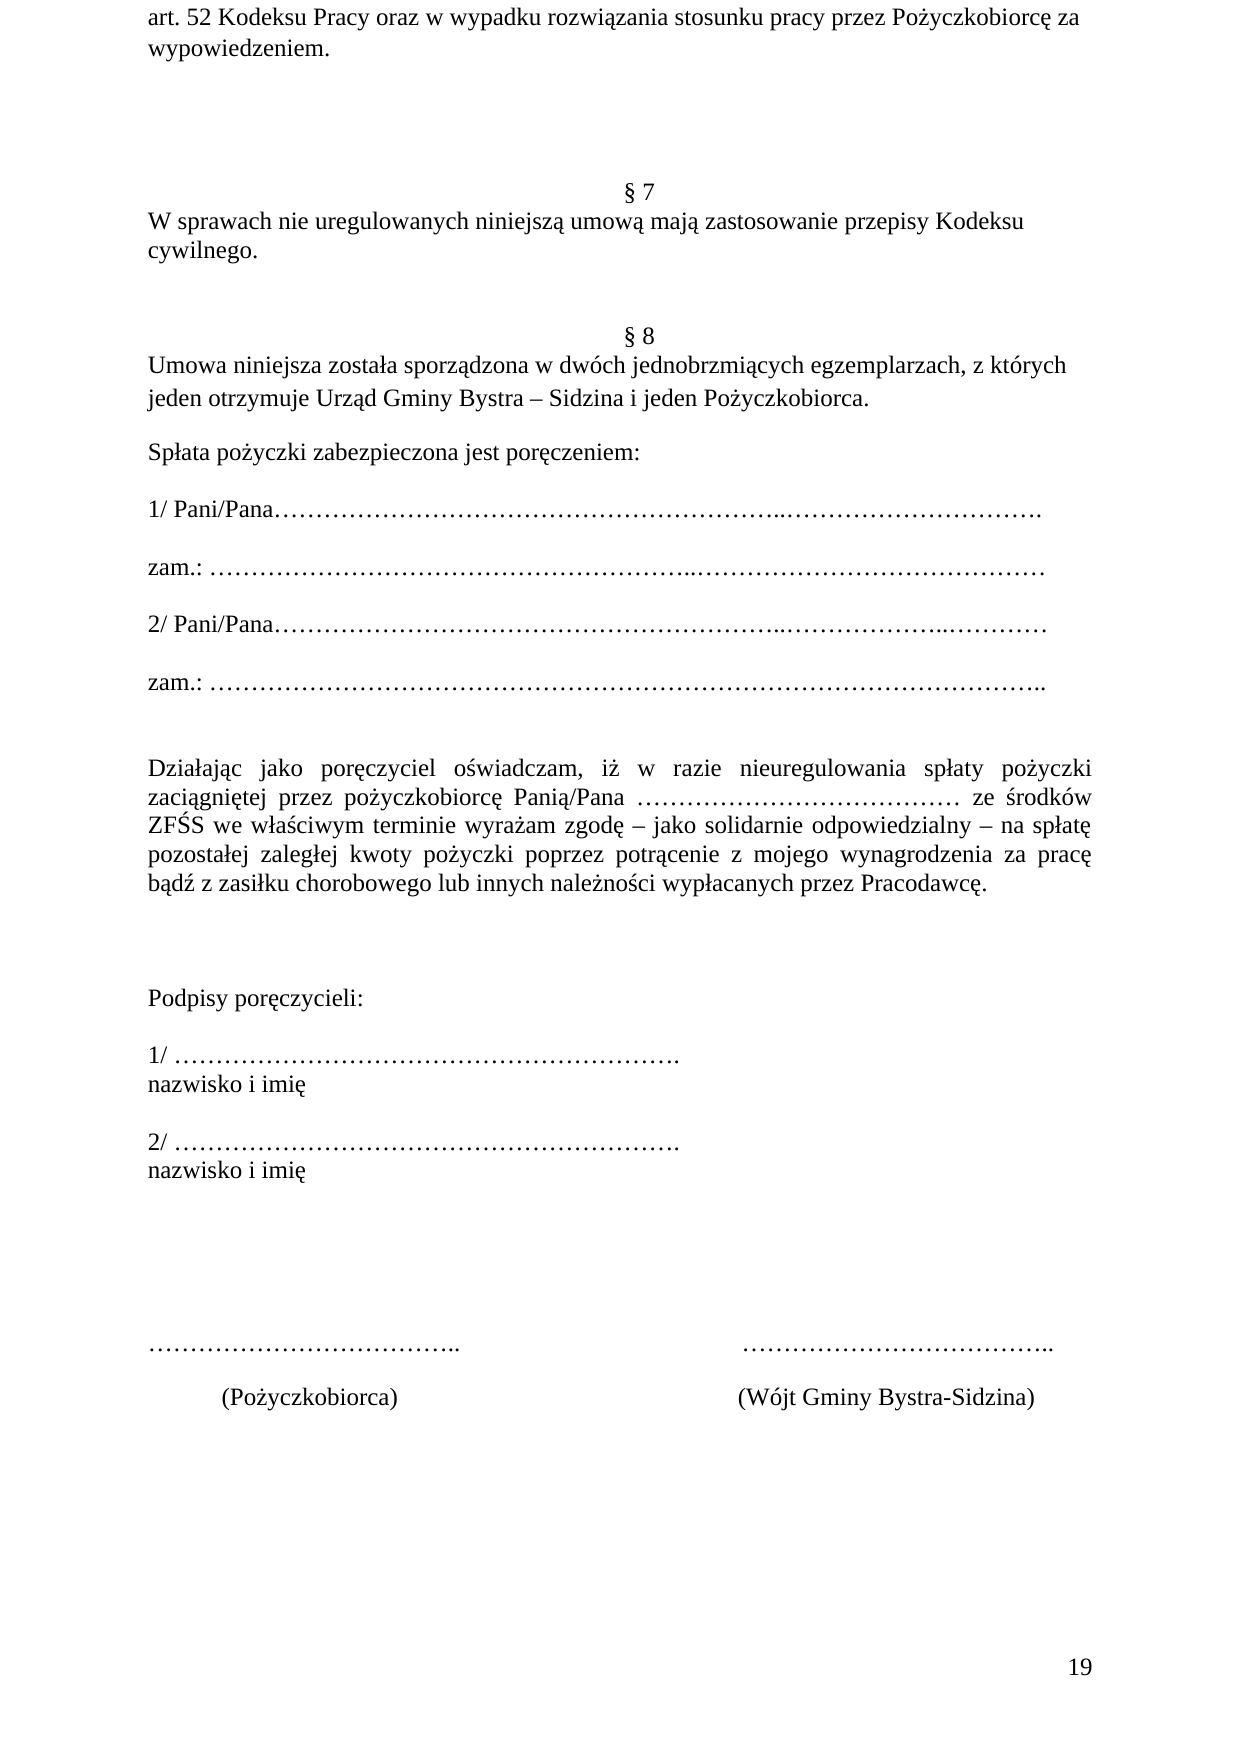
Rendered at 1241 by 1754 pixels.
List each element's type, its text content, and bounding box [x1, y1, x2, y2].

text 1/ Pani/Pana……………………………………………………..…………………………. [148, 494, 1093, 523]
text 2/ ……………………………………………………. [148, 1127, 1093, 1156]
text W sprawach nie uregulowanych niniejszą umową mają zastosowanie przepisy Kodeksu cywilnego. [148, 206, 1093, 264]
text Spłata pożyczki zabezpieczona jest poręczeniem: [148, 437, 1093, 466]
text nazwisko i imię [148, 1156, 1093, 1184]
text § 8 [185, 321, 1093, 350]
text (Pożyczkobiorca) (Wójt Gminy Bystra-Sidzina) [148, 1382, 1093, 1411]
text nazwisko i imię [148, 1069, 1093, 1098]
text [148, 0, 1093, 62]
text Umowa niniejsza została sporządzona w dwóch jednobrzmiących egzemplarzach, z których jeden otrzymuje Urząd Gminy Bystra – Sidzina i jeden Pożyczkobiorca. [148, 350, 1093, 412]
text 2/ Pani/Pana……………………………………………………..………………..………… [148, 609, 1093, 638]
text 1/ ……………………………………………………. [148, 1041, 1093, 1069]
text zam.: …………………………………………………..…………………………………… [148, 552, 1093, 581]
text ……………………………….. ……………………………….. [148, 1328, 1093, 1357]
text § 7 [185, 177, 1093, 206]
text Podpisy poręczycieli: [148, 983, 1093, 1012]
text Działając jako poręczyciel oświadczam, iż w razie nieuregulowania spłaty pożyczki zaciągniętej przez pożyczkobiorcę Panią/Pana ………………………………… ze środków ZFŚS we właściwym terminie wyrażam zgodę – jako solidarnie odpowiedzialny – na spłatę pozostałej zaległej kwoty pożyczki poprzez potrącenie z mojego wynagrodzenia za pracę bądź z zasiłku chorobowego lub innych należności wypłacanych przez Pracodawcę. [148, 753, 1093, 897]
text zam.: ……………………………………………………………………………………….. [148, 667, 1093, 696]
